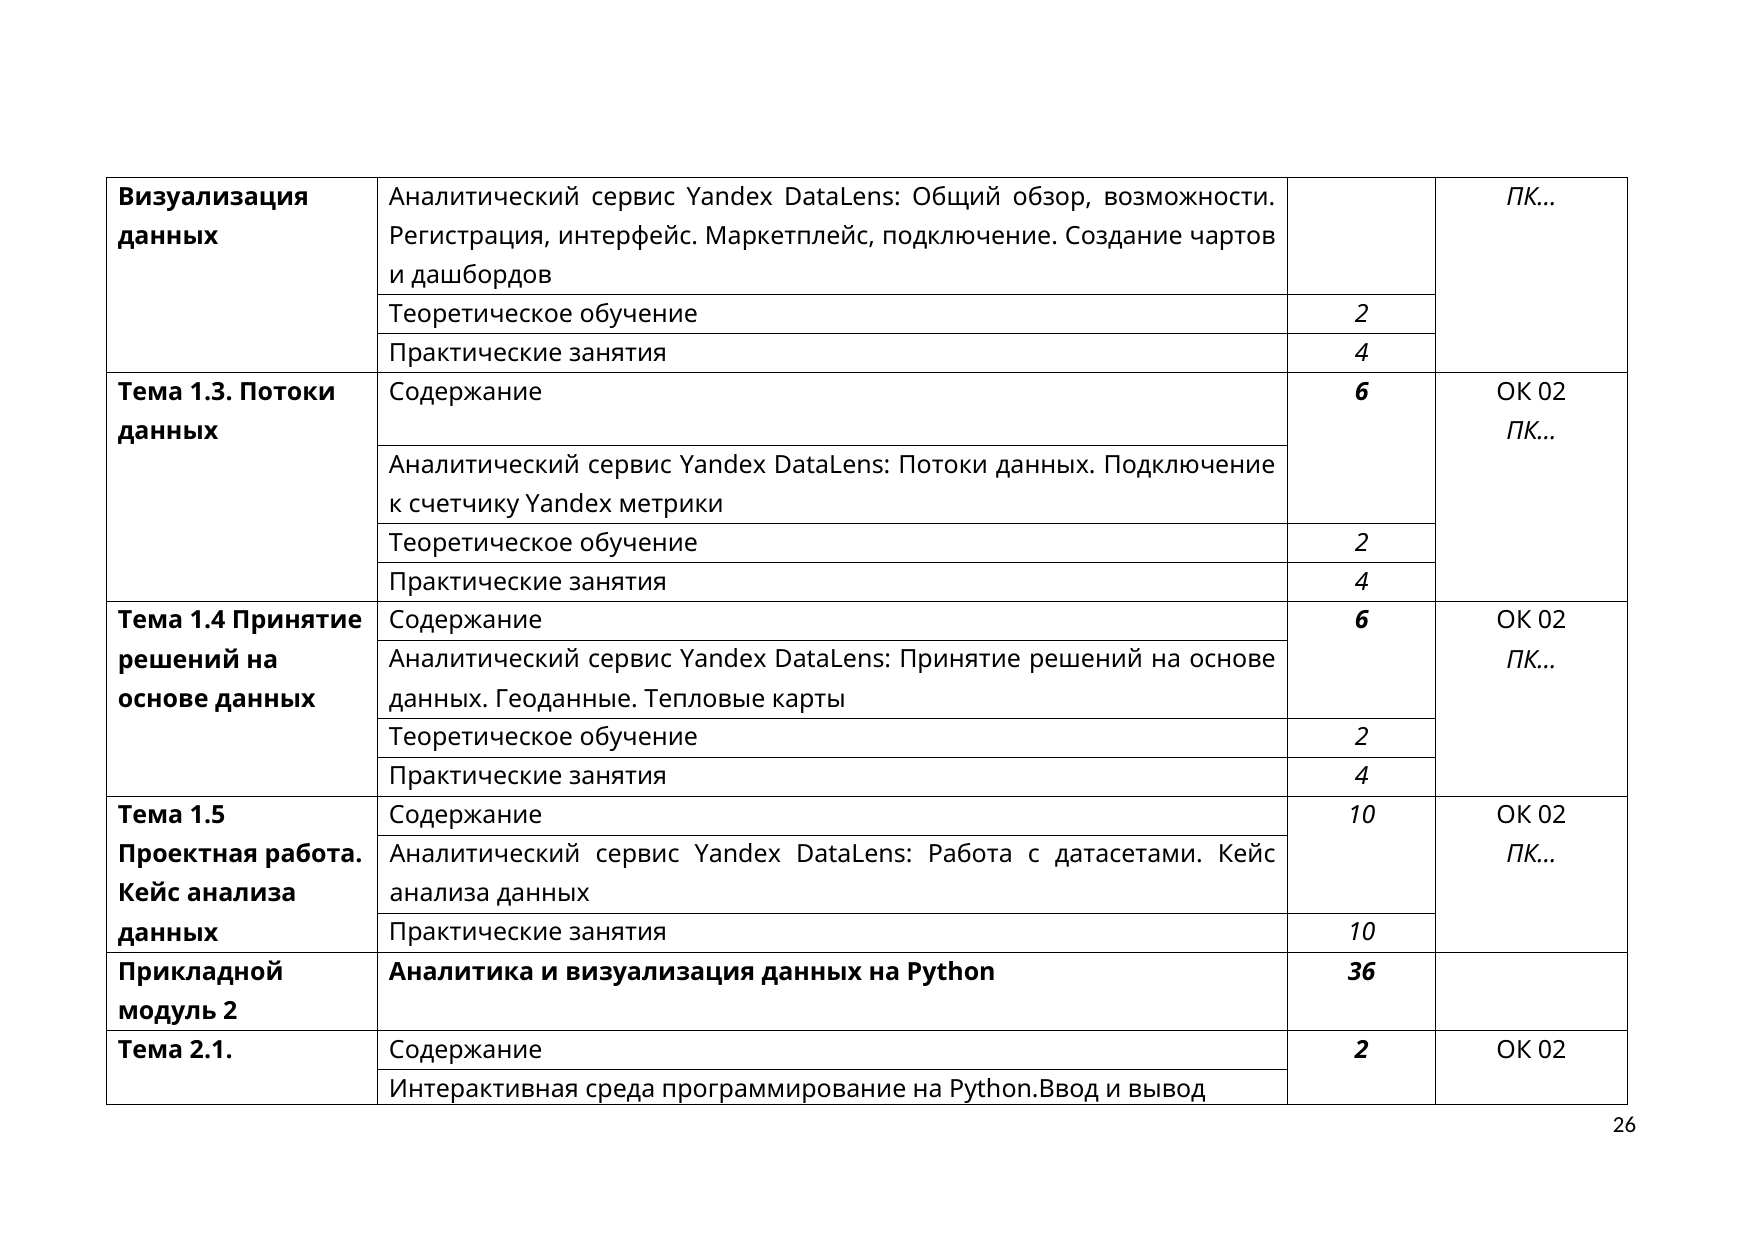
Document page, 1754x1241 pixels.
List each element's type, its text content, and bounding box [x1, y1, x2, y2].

table_cell ОК 02 ПК… [1436, 1031, 1627, 1104]
table_cell Содержание [378, 373, 1287, 445]
table_cell 6 [1288, 373, 1435, 523]
table_cell Прикладной модуль 2 [107, 953, 377, 1030]
table_cell Тема 1.5 Проектная работа. Кейс анализа данных [107, 797, 377, 952]
table_cell Практические занятия [378, 914, 1287, 952]
table_cell 2 [1288, 295, 1435, 333]
table_cell [1436, 953, 1627, 1030]
table_cell 6 [1288, 602, 1435, 718]
table_cell Аналитика и визуализация данных на Python [378, 953, 1287, 1030]
table_cell ОК 02 ПК… [1436, 797, 1627, 952]
table_cell Содержание [378, 602, 1287, 640]
table_cell 36 [1288, 953, 1435, 1030]
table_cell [378, 1070, 1287, 1104]
table_cell Аналитический сервис Yandex DataLens: Потоки данных. Подключение к счетчику Yandex метрики [378, 446, 1287, 523]
table_cell 6 [1288, 178, 1435, 294]
table_cell Практические занятия [378, 563, 1287, 601]
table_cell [107, 178, 377, 372]
table_cell 2 [1288, 719, 1435, 757]
table_cell 2 [1288, 1031, 1435, 1104]
table_cell ОК 02 ПК… [1436, 178, 1627, 372]
table_cell Практические занятия [378, 758, 1287, 796]
table_cell Теоретическое обучение [378, 524, 1287, 562]
table_cell 4 [1288, 758, 1435, 796]
table_cell ОК 02 ПК… [1436, 373, 1627, 601]
table_cell 10 [1288, 797, 1435, 913]
table_cell Тема 1.3. Потоки данных [107, 373, 377, 601]
table_cell Аналитический сервис Yandex DataLens: Общий обзор, возможности. Регистрация, интерфейс. Маркетплейс, подключение. Создание чартов и дашбордов [378, 178, 1287, 294]
table_cell Аналитический сервис Yandex DataLens: Принятие решений на основе данных. Геоданные. Тепловые карты [378, 641, 1287, 718]
table_cell Тема 1.4 Принятие решений на основе данных [107, 602, 377, 796]
table_cell ОК 02 ПК… [1436, 602, 1627, 796]
table_cell 10 [1288, 914, 1435, 952]
table_cell 4 [1288, 334, 1435, 372]
table_cell Теоретическое обучение [378, 719, 1287, 757]
table_cell Практические занятия [378, 334, 1287, 372]
table_cell Содержание [378, 1031, 1287, 1069]
table_cell 2 [1288, 524, 1435, 562]
table_cell Теоретическое обучение [378, 295, 1287, 333]
table_cell Содержание [378, 797, 1287, 835]
table_cell Тема 2.1. Введение в язык программирования Python [107, 1031, 377, 1104]
table_cell Аналитический сервис Yandex DataLens: Работа с датасетами. Кейс анализа данных [378, 836, 1287, 913]
table_cell 4 [1288, 563, 1435, 601]
